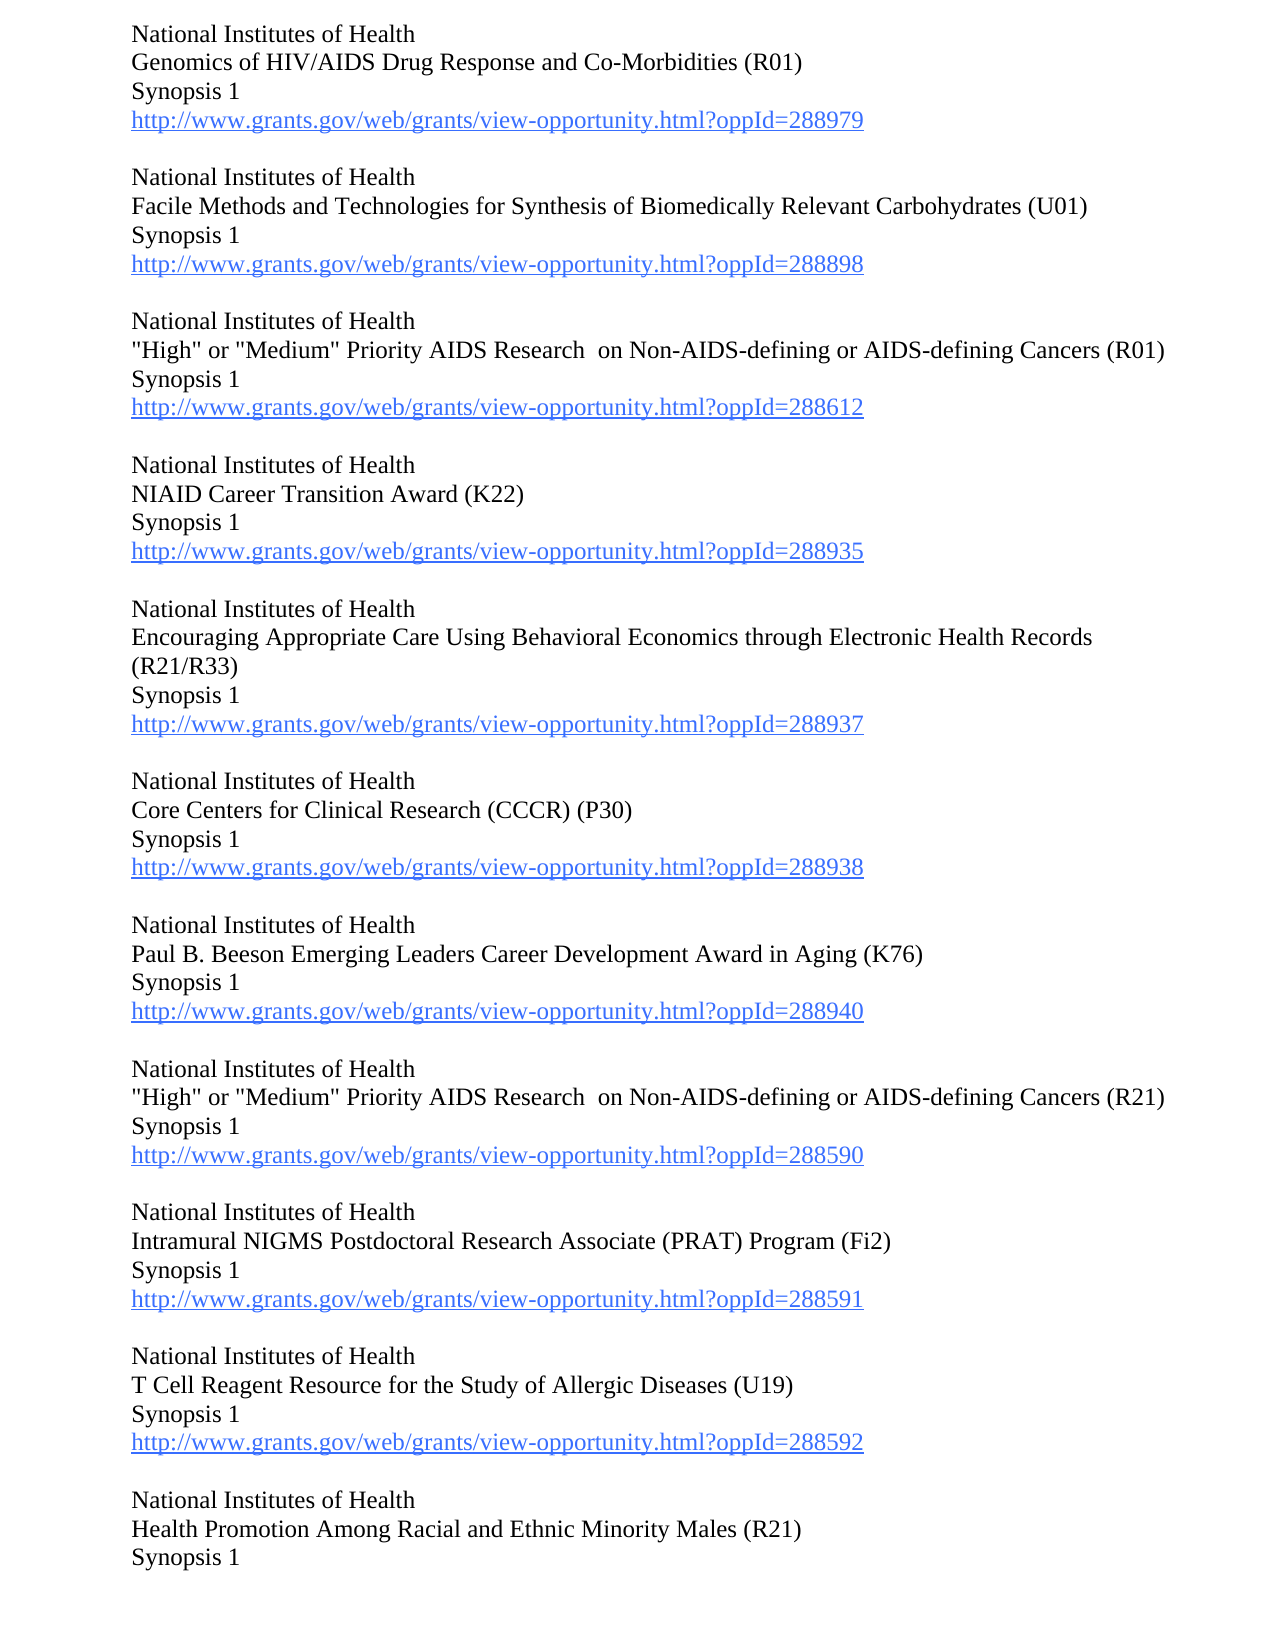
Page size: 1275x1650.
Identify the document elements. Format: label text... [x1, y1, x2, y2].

text National Institutes of Health [131, 1054, 1191, 1082]
text National Institutes of Health [131, 306, 1191, 335]
text National Institutes of Health [131, 1197, 1191, 1226]
text http://www.grants.gov/web/grants/view-opportunity.html?oppId=288935 [131, 536, 1191, 565]
text Facile Methods and Technologies for Synthesis of Biomedically Relevant Carbohydrates (U01) [131, 191, 1191, 220]
text T Cell Reagent Resource for the Study of Allergic Diseases (U19) [131, 1370, 1191, 1399]
text Synopsis 1 [131, 1255, 1191, 1284]
text Synopsis 1 [131, 507, 1191, 536]
text National Institutes of Health [131, 1485, 1191, 1514]
text National Institutes of Health [131, 594, 1191, 622]
text http://www.grants.gov/web/grants/view-opportunity.html?oppId=288938 [131, 852, 1191, 881]
text Synopsis 1 [131, 824, 1191, 852]
text National Institutes of Health [131, 162, 1191, 191]
text http://www.grants.gov/web/grants/view-opportunity.html?oppId=288590 [131, 1140, 1191, 1169]
text National Institutes of Health [131, 1341, 1191, 1370]
text http://www.grants.gov/web/grants/view-opportunity.html?oppId=288898 [131, 249, 1191, 277]
text "High" or "Medium" Priority AIDS Research on Non-AIDS-defining or AIDS-defining Cancers (R21) [131, 1082, 1191, 1111]
text Encouraging Appropriate Care Using Behavioral Economics through Electronic Health Records (R21/R33) [131, 622, 1191, 680]
text "High" or "Medium" Priority AIDS Research on Non-AIDS-defining or AIDS-defining Cancers (R01) [131, 335, 1191, 364]
text Synopsis 1 [131, 1111, 1191, 1140]
text Synopsis 1 [131, 967, 1191, 996]
text Synopsis 1 [131, 76, 1191, 105]
text National Institutes of Health [131, 766, 1191, 795]
text Synopsis 1 [131, 680, 1191, 709]
text http://www.grants.gov/web/grants/view-opportunity.html?oppId=288612 [131, 392, 1191, 421]
text Synopsis 1 [131, 1542, 1191, 1571]
text National Institutes of Health [131, 910, 1191, 939]
text http://www.grants.gov/web/grants/view-opportunity.html?oppId=288979 [131, 105, 1191, 134]
text Health Promotion Among Racial and Ethnic Minority Males (R21) [131, 1514, 1191, 1542]
text National Institutes of Health [131, 19, 1191, 47]
text http://www.grants.gov/web/grants/view-opportunity.html?oppId=288940 [131, 996, 1191, 1025]
text Synopsis 1 [131, 220, 1191, 249]
text Genomics of HIV/AIDS Drug Response and Co-Morbidities (R01) [131, 47, 1191, 76]
text http://www.grants.gov/web/grants/view-opportunity.html?oppId=288592 [131, 1427, 1191, 1456]
text http://www.grants.gov/web/grants/view-opportunity.html?oppId=288591 [131, 1284, 1191, 1312]
text Intramural NIGMS Postdoctoral Research Associate (PRAT) Program (Fi2) [131, 1226, 1191, 1255]
text Synopsis 1 [131, 1399, 1191, 1427]
text NIAID Career Transition Award (K22) [131, 479, 1191, 507]
text Synopsis 1 [131, 364, 1191, 392]
text Core Centers for Clinical Research (CCCR) (P30) [131, 795, 1191, 824]
text Paul B. Beeson Emerging Leaders Career Development Award in Aging (K76) [131, 939, 1191, 967]
text http://www.grants.gov/web/grants/view-opportunity.html?oppId=288937 [131, 709, 1191, 737]
text National Institutes of Health [131, 450, 1191, 479]
